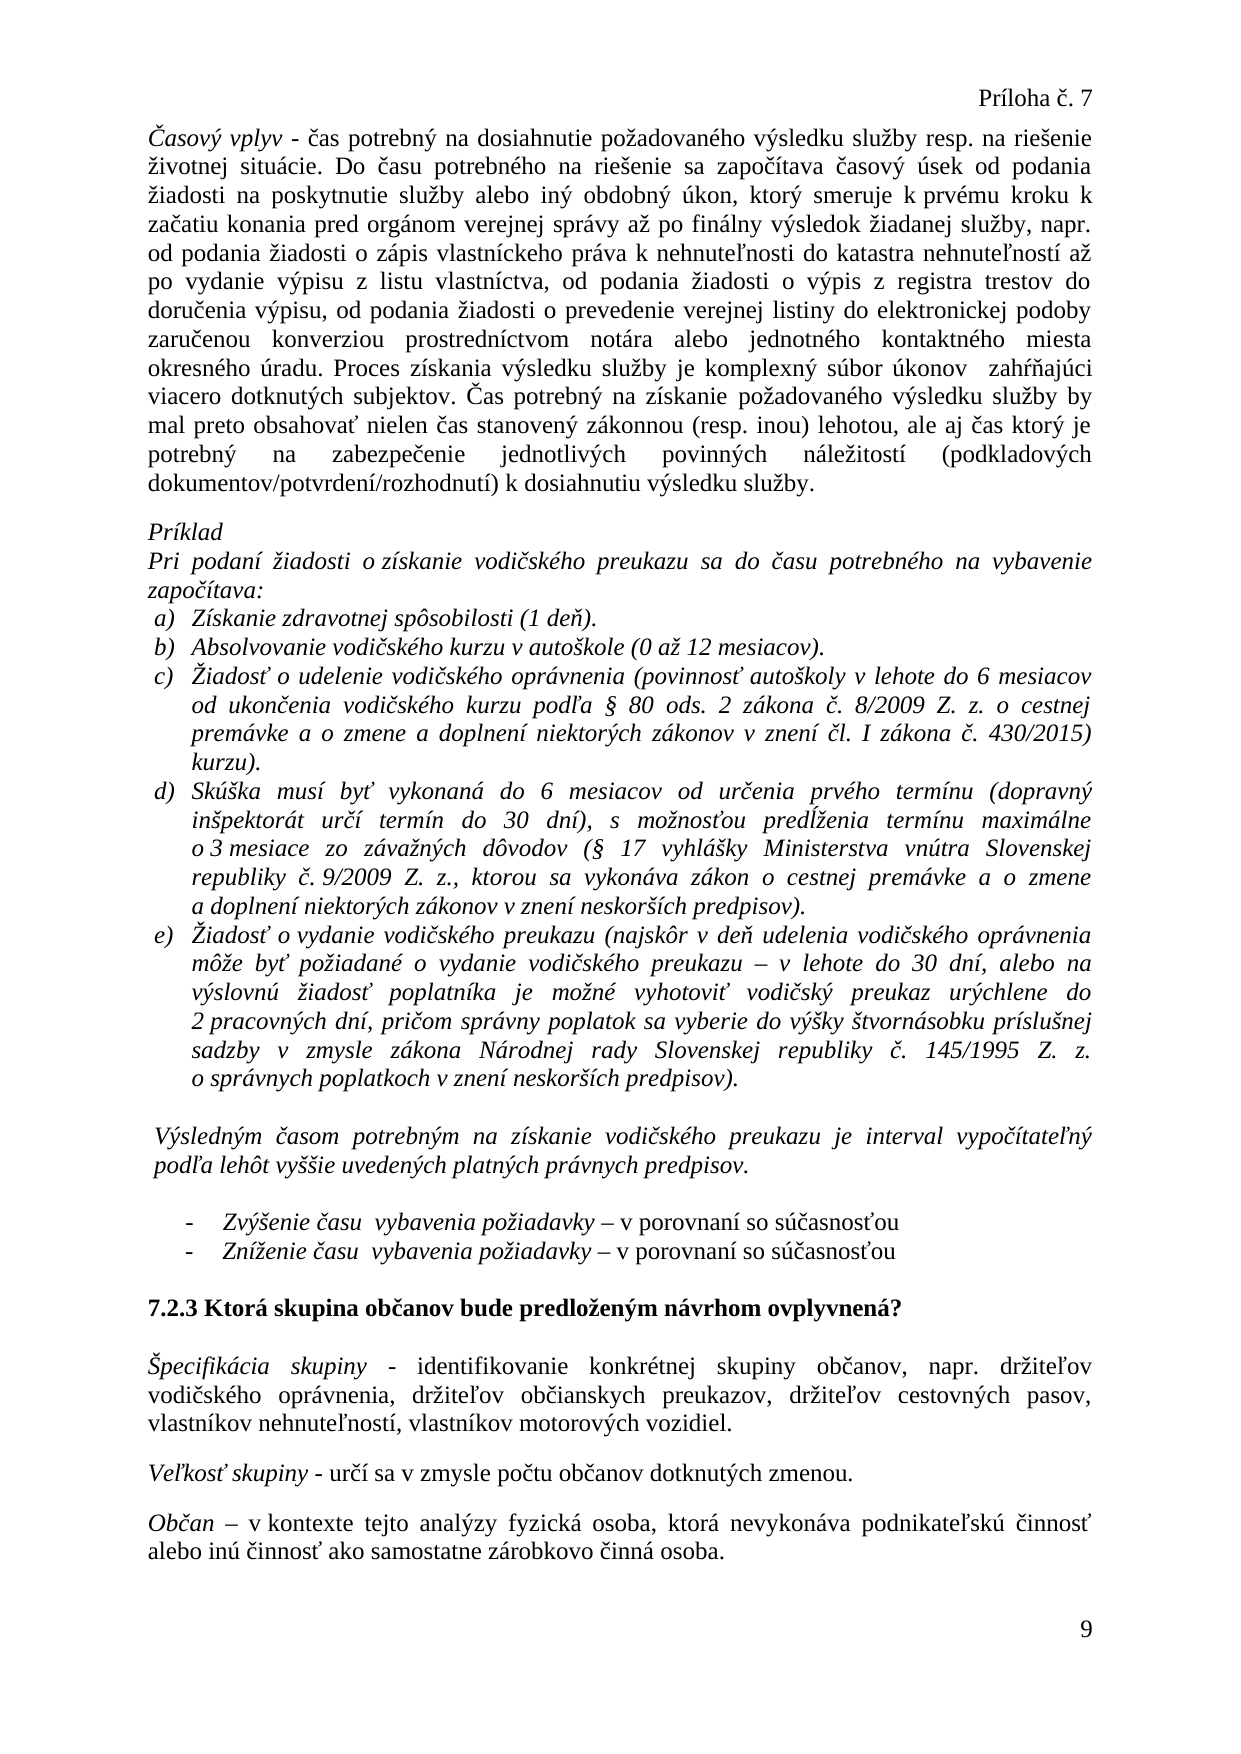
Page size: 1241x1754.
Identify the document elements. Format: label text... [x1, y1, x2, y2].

list Zníženie času vybavenia požiadavky – v porovnaní so súčasnosťou [185, 1236, 1092, 1265]
text Pri podaní žiadosti o získanie vodičského preukazu sa do času potrebného na vybavenie započítava: [148, 546, 1092, 603]
list Žiadosť o vydanie vodičského preukazu (najskôr v deň udelenia vodičského oprávnenia môže byť požiadané o vydanie vodičského preukazu – v lehote do 30 dní, alebo na výslovnú žiadosť poplatníka je možné vyhotoviť vodičský preukaz urýchlene do 2 pracovných dní, pričom správny poplatok sa vyberie do výšky štvornásobku príslušnej sadzby v zmysle zákona Národnej rady Slovenskej republiky č. 145/1995 Z. z. o správnych poplatkoch v znení neskorších predpisov). [154, 920, 1092, 1092]
text Špecifikácia skupiny - identifikovanie konkrétnej skupiny občanov, napr. držiteľov vodičského oprávnenia, držiteľov občianskych preukazov, držiteľov cestovných pasov, vlastníkov nehnuteľností, vlastníkov motorových vozidiel. [148, 1351, 1092, 1437]
list Získanie zdravotnej spôsobilosti (1 deň). [154, 603, 1092, 632]
text Príklad [148, 517, 1092, 546]
text Výsledným časom potrebným na získanie vodičského preukazu je interval vypočítateľný podľa lehôt vyššie uvedených platných právnych predpisov. [154, 1121, 1092, 1178]
text Veľkosť skupiny - určí sa v zmysle počtu občanov dotknutých zmenou. [148, 1458, 1092, 1487]
list Žiadosť o udelenie vodičského oprávnenia (povinnosť autoškoly v lehote do 6 mesiacov od ukončenia vodičského kurzu podľa § 80 ods. 2 zákona č. 8/2009 Z. z. o cestnej premávke a o zmene a doplnení niektorých zákonov v znení čl. I zákona č. 430/2015) kurzu). [154, 661, 1092, 776]
text Časový vplyv - čas potrebný na dosiahnutie požadovaného výsledku služby resp. na riešenie životnej situácie. Do času potrebného na riešenie sa započítava časový úsek od podania žiadosti na poskytnutie služby alebo iný obdobný úkon, ktorý smeruje k prvému kroku k začatiu konania pred orgánom verejnej správy až po finálny výsledok žiadanej služby, napr. od podania žiadosti o zápis vlastníckeho práva k nehnuteľnosti do katastra nehnuteľností až po vydanie výpisu z listu vlastníctva, od podania žiadosti o výpis z registra trestov do doručenia výpisu, od podania žiadosti o prevedenie verejnej listiny do elektronickej podoby zaručenou konverziou prostredníctvom notára alebo jednotného kontaktného miesta okresného úradu. Proces získania výsledku služby je komplexný súbor úkonov zahŕňajúci viacero dotknutých subjektov. Čas potrebný na získanie požadovaného výsledku služby by mal preto obsahovať nielen čas stanovený zákonnou (resp. inou) lehotou, ale aj čas ktorý je potrebný na zabezpečenie jednotlivých povinných náležitostí (podkladových dokumentov/potvrdení/rozhodnutí) k dosiahnutiu výsledku služby. [148, 123, 1092, 496]
text 7.2.3 Ktorá skupina občanov bude predloženým návrhom ovplyvnená? [148, 1293, 1092, 1322]
list Absolvovanie vodičského kurzu v autoškole (0 až 12 mesiacov). [154, 632, 1092, 661]
list Zvýšenie času vybavenia požiadavky – v porovnaní so súčasnosťou [185, 1207, 1092, 1236]
list Skúška musí byť vykonaná do 6 mesiacov od určenia prvého termínu (dopravný inšpektorát určí termín do 30 dní), s možnosťou predĺženia termínu maximálne o 3 mesiace zo závažných dôvodov (§ 17 vyhlášky Ministerstva vnútra Slovenskej republiky č. 9/2009 Z. z., ktorou sa vykonáva zákon o cestnej premávke a o zmene a doplnení niektorých zákonov v znení neskorších predpisov). [154, 776, 1092, 920]
text Občan – v kontexte tejto analýzy fyzická osoba, ktorá nevykonáva podnikateľskú činnosť alebo inú činnosť ako samostatne zárobkovo činná osoba. [148, 1508, 1092, 1565]
